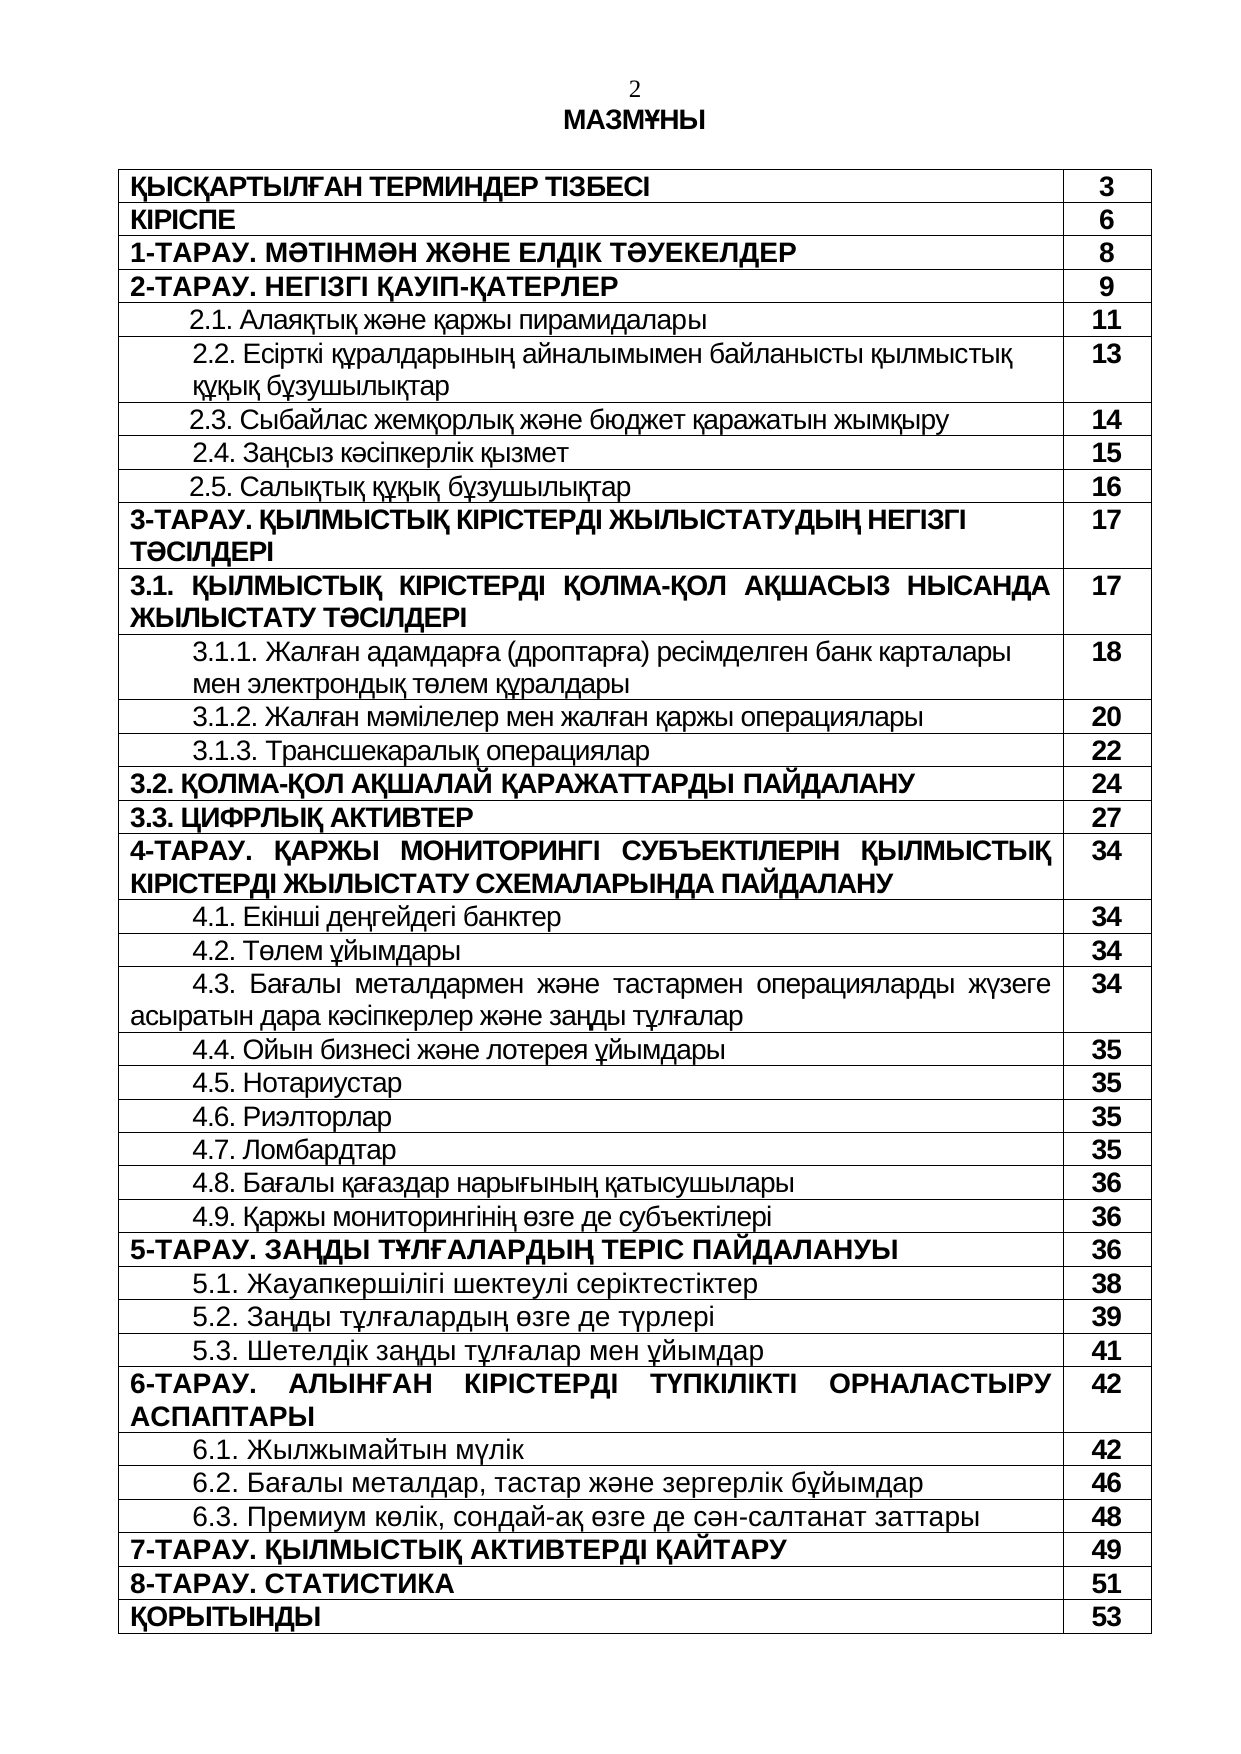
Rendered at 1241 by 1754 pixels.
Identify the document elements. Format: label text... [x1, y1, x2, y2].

table_cell 6-ТАРАУ. АЛЫНҒАН КІРІСТЕРДІ ТҮПКІЛІКТІ ОРНАЛАСТЫРУ АСПАПТАРЫ [119, 1367, 1063, 1432]
table_cell 3.1. ҚЫЛМЫСТЫҚ КІРІСТЕРДІ ҚОЛМА-ҚОЛ АҚШАСЫЗ НЫСАНДА ЖЫЛЫСТАТУ ТӘСІЛДЕРІ [119, 569, 1063, 633]
table_cell 34 [1064, 900, 1151, 932]
table_cell 36 [1064, 1233, 1151, 1266]
table_cell 35 [1064, 1100, 1151, 1132]
table_cell 42 [1064, 1367, 1151, 1432]
table_cell 5.2. Заңды тұлғалардың өзге де түрлері [119, 1300, 1063, 1333]
table_cell 6.1. Жылжымайтын мүлік [119, 1433, 1063, 1465]
table_cell 17 [1064, 503, 1151, 568]
table_cell ҚОРЫТЫНДЫ [119, 1600, 1063, 1632]
table_cell 3.1.1. Жалған адамдарға (дроптарға) ресімделген банк карталары мен электрондық төлем құралдары [119, 635, 1063, 699]
table_cell 48 [1064, 1500, 1151, 1532]
table_cell 4.5. Нотариустар [119, 1066, 1063, 1098]
table_cell 6 [1064, 203, 1151, 235]
table_cell 36 [1064, 1200, 1151, 1232]
table_cell 2.3. Сыбайлас жемқорлық және бюджет қаражатын жымқыру [119, 403, 1063, 435]
table_cell 4.9. Қаржы мониторингінің өзге де субъектілері [119, 1200, 1063, 1232]
table_cell 4.6. Риэлторлар [119, 1100, 1063, 1132]
table_cell 4.4. Ойын бизнесі және лотерея ұйымдары [119, 1033, 1063, 1065]
table_cell 4.7. Ломбардтар [119, 1133, 1063, 1165]
table_cell 4.3. Бағалы металдармен және тастармен операцияларды жүзеге асыратын дара кәсіпкерлер және заңды тұлғалар [119, 967, 1063, 1032]
table_cell 2.2. Есірткі құралдарының айналымымен байланысты қылмыстық құқық бұзушылықтар [119, 337, 1063, 402]
table_cell 38 [1064, 1267, 1151, 1299]
table_cell 5.3. Шетелдік заңды тұлғалар мен ұйымдар [119, 1334, 1063, 1366]
table_cell 7-ТАРАУ. ҚЫЛМЫСТЫҚ АКТИВТЕРДІ ҚАЙТАРУ [119, 1533, 1063, 1566]
table_cell 1-ТАРАУ. МӘТІНМӘН ЖӘНЕ ЕЛДІК ТӘУЕКЕЛДЕР [119, 236, 1063, 269]
table_cell 4.8. Бағалы қағаздар нарығының қатысушылары [119, 1166, 1063, 1199]
table_cell 42 [1064, 1433, 1151, 1465]
table_cell 36 [1064, 1166, 1151, 1199]
table_cell 34 [1064, 834, 1151, 899]
table_cell 6.3. Премиум көлік, сондай-ақ өзге де сән-салтанат заттары [119, 1500, 1063, 1532]
table_cell КІРІСПЕ [119, 203, 1063, 235]
table_cell 3.1.3. Трансшекаралық операциялар [119, 734, 1063, 766]
table_cell 51 [1064, 1567, 1151, 1599]
table_cell 15 [1064, 436, 1151, 468]
table_cell 39 [1064, 1300, 1151, 1333]
table_cell 27 [1064, 801, 1151, 833]
table_cell 41 [1064, 1334, 1151, 1366]
table_cell 9 [1064, 270, 1151, 302]
table_cell 8-ТАРАУ. СТАТИСТИКА [119, 1567, 1063, 1599]
table_cell 17 [1064, 569, 1151, 633]
table_cell 3-ТАРАУ. ҚЫЛМЫСТЫҚ КІРІСТЕРДІ ЖЫЛЫСТАТУДЫҢ НЕГІЗГІ ТӘСІЛДЕРІ [119, 503, 1063, 568]
table_cell 22 [1064, 734, 1151, 766]
table_cell 20 [1064, 700, 1151, 733]
table_header ҚЫСҚАРТЫЛҒАН ТЕРМИНДЕР ТІЗБЕСІ [119, 170, 1063, 202]
table_cell 4.2. Төлем ұйымдары [119, 934, 1063, 966]
table_cell 4.1. Екінші деңгейдегі банктер [119, 900, 1063, 932]
table_cell 34 [1064, 934, 1151, 966]
table_cell 24 [1064, 767, 1151, 800]
table_cell 34 [1064, 967, 1151, 1032]
table_cell 14 [1064, 403, 1151, 435]
table_cell 5.1. Жауапкершілігі шектеулі серіктестіктер [119, 1267, 1063, 1299]
table_cell 6.2. Бағалы металдар, тастар және зергерлік бұйымдар [119, 1466, 1063, 1499]
table_cell 53 [1064, 1600, 1151, 1632]
text МАЗМҰНЫ [118, 103, 1152, 135]
table_header 3 [1064, 170, 1151, 202]
table_cell 2.4. Заңсыз кәсіпкерлік қызмет [119, 436, 1063, 468]
table_cell 18 [1064, 635, 1151, 699]
table_cell 11 [1064, 303, 1151, 336]
table_cell 2-ТАРАУ. НЕГІЗГІ ҚАУІП-ҚАТЕРЛЕР [119, 270, 1063, 302]
table_cell 35 [1064, 1133, 1151, 1165]
table_cell 5-ТАРАУ. ЗАҢДЫ ТҰЛҒАЛАРДЫҢ ТЕРІС ПАЙДАЛАНУЫ [119, 1233, 1063, 1266]
table_cell 35 [1064, 1066, 1151, 1098]
table_cell 46 [1064, 1466, 1151, 1499]
table_cell 8 [1064, 236, 1151, 269]
table_cell 13 [1064, 337, 1151, 402]
table_cell 2.5. Салықтық құқық бұзушылықтар [119, 470, 1063, 502]
table_cell 4-ТАРАУ. ҚАРЖЫ МОНИТОРИНГІ СУБЪЕКТІЛЕРІН ҚЫЛМЫСТЫҚ КІРІСТЕРДІ ЖЫЛЫСТАТУ СХЕМАЛАРЫНДА ПАЙДАЛАНУ [119, 834, 1063, 899]
table_cell 2.1. Алаяқтық және қаржы пирамидалары [119, 303, 1063, 336]
table_cell 3.2. ҚОЛМА-ҚОЛ АҚШАЛАЙ ҚАРАЖАТТАРДЫ ПАЙДАЛАНУ [119, 767, 1063, 800]
table_cell 49 [1064, 1533, 1151, 1566]
table_cell 3.3. ЦИФРЛЫҚ АКТИВТЕР [119, 801, 1063, 833]
table_cell 16 [1064, 470, 1151, 502]
table_cell 35 [1064, 1033, 1151, 1065]
table_cell 3.1.2. Жалған мәмілелер мен жалған қаржы операциялары [119, 700, 1063, 733]
